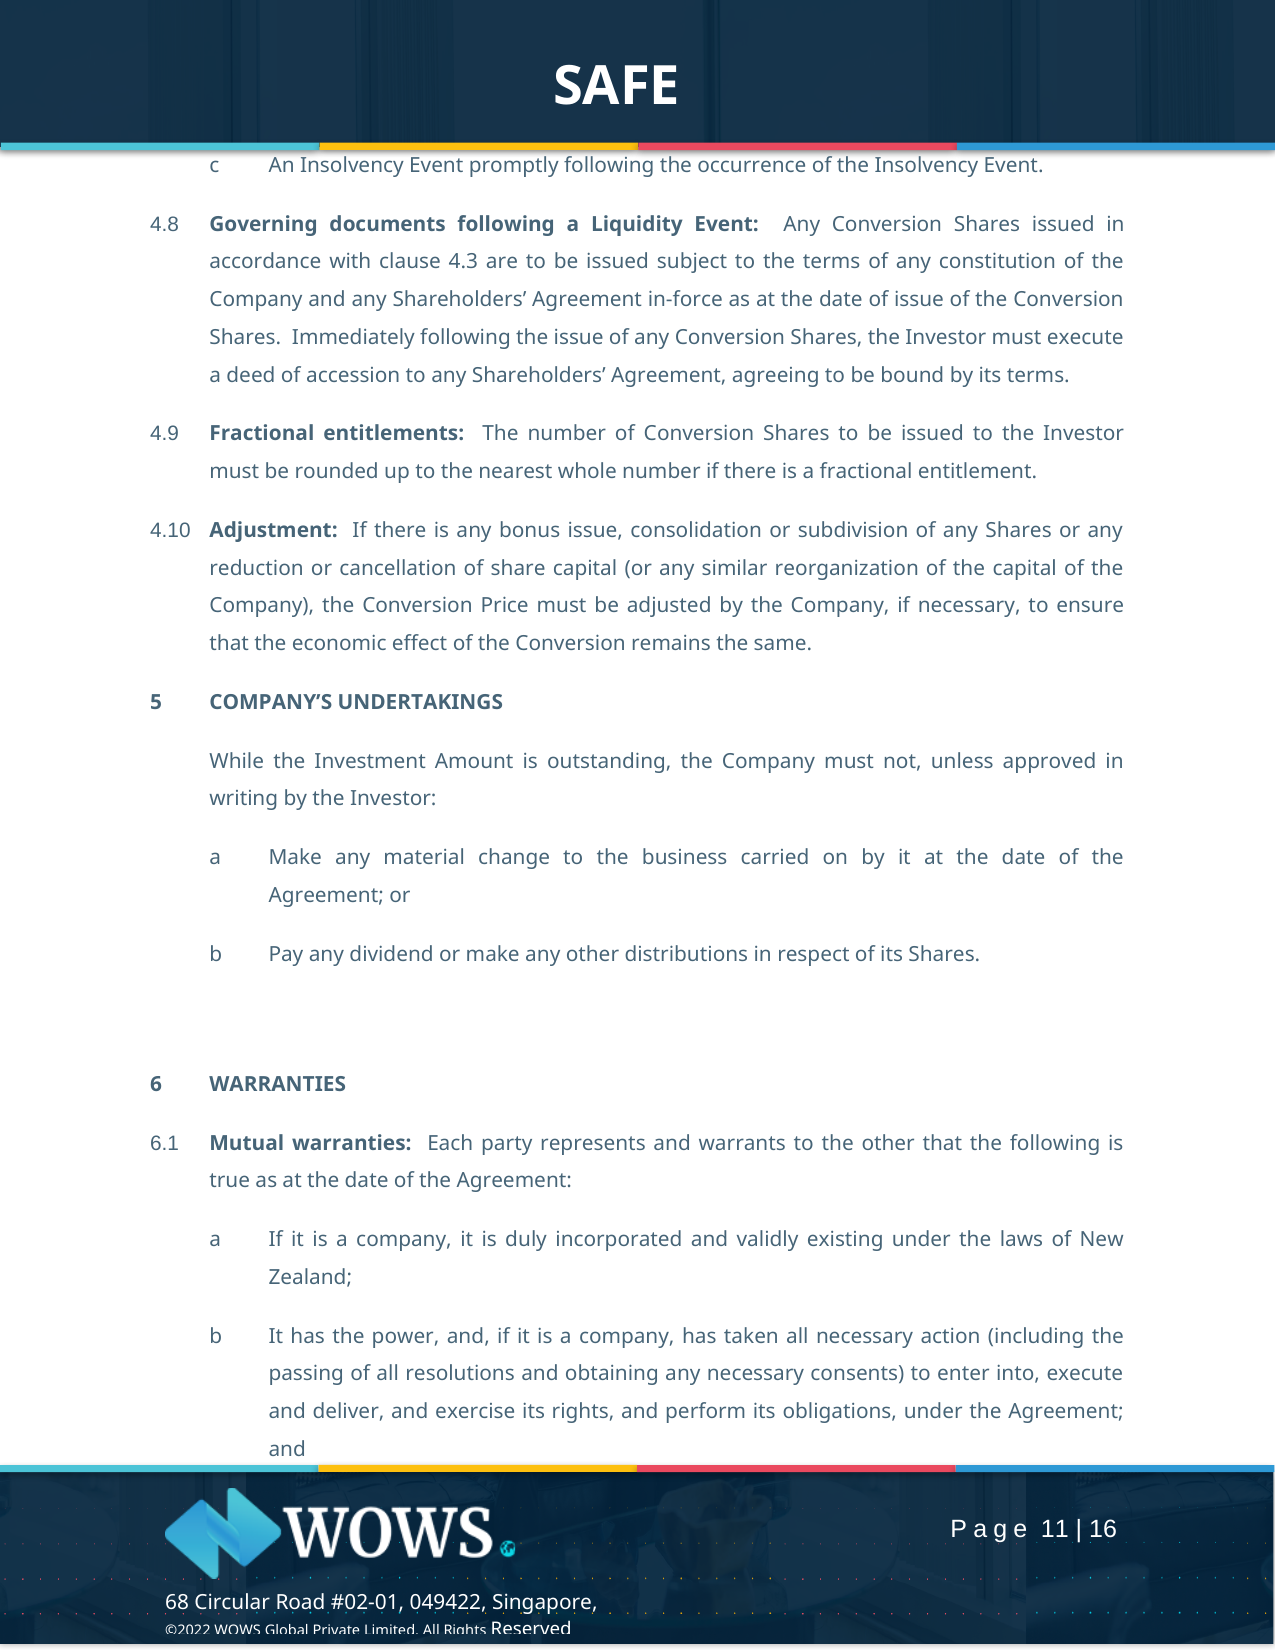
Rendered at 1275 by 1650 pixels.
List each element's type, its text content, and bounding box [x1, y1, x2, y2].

list Mutual warranties: Each party represents and warrants to the other that the following is true as at the date of the Agreement: [150, 1128, 1125, 1194]
picture [0, 0, 1275, 142]
list COMPANY’S UNDERTAKINGS [150, 687, 1125, 716]
list Fractional entitlements: The number of Conversion Shares to be issued to the Investor must be rounded up to the nearest whole number if there is a fractional entitlement. [150, 418, 1125, 485]
picture [0, 1472, 1274, 1644]
list If it is a company, it is duly incorporated and validly existing under the laws of New Zealand; [209, 1224, 1125, 1291]
list It has the power, and, if it is a company, has taken all necessary action (including the passing of all resolutions and obtaining any necessary consents) to enter into, execute and deliver, and exercise its rights, and perform its obligations, under the Agreement; and [209, 1321, 1125, 1463]
list Governing documents following a Liquidity Event: Any Conversion Shares issued in accordance with clause 4.3 are to be issued subject to the terms of any constitution of the Company and any Shareholders’ Agreement in-force as at the date of issue of the Conversion Shares. Immediately following the issue of any Conversion Shares, the Investor must execute a deed of accession to any Shareholders’ Agreement, agreeing to be bound by its terms. [150, 209, 1125, 388]
list Make any material change to the business carried on by it at the date of the Agreement; or [209, 842, 1125, 908]
list An Insolvency Event promptly following the occurrence of the Insolvency Event. [209, 150, 1125, 178]
list WARRANTIES [150, 1069, 1125, 1098]
list Adjustment: If there is any bonus issue, consolidation or subdivision of any Shares or any reduction or cancellation of share capital (or any similar reorganization of the capital of the Company), the Conversion Price must be adjusted by the Company, if necessary, to ensure that the economic effect of the Conversion remains the same. [150, 515, 1125, 657]
list Pay any dividend or make any other distributions in respect of its Shares. [209, 939, 1125, 967]
text While the Investment Amount is outstanding, the Company must not, unless approved in writing by the Investor: [209, 746, 1125, 812]
